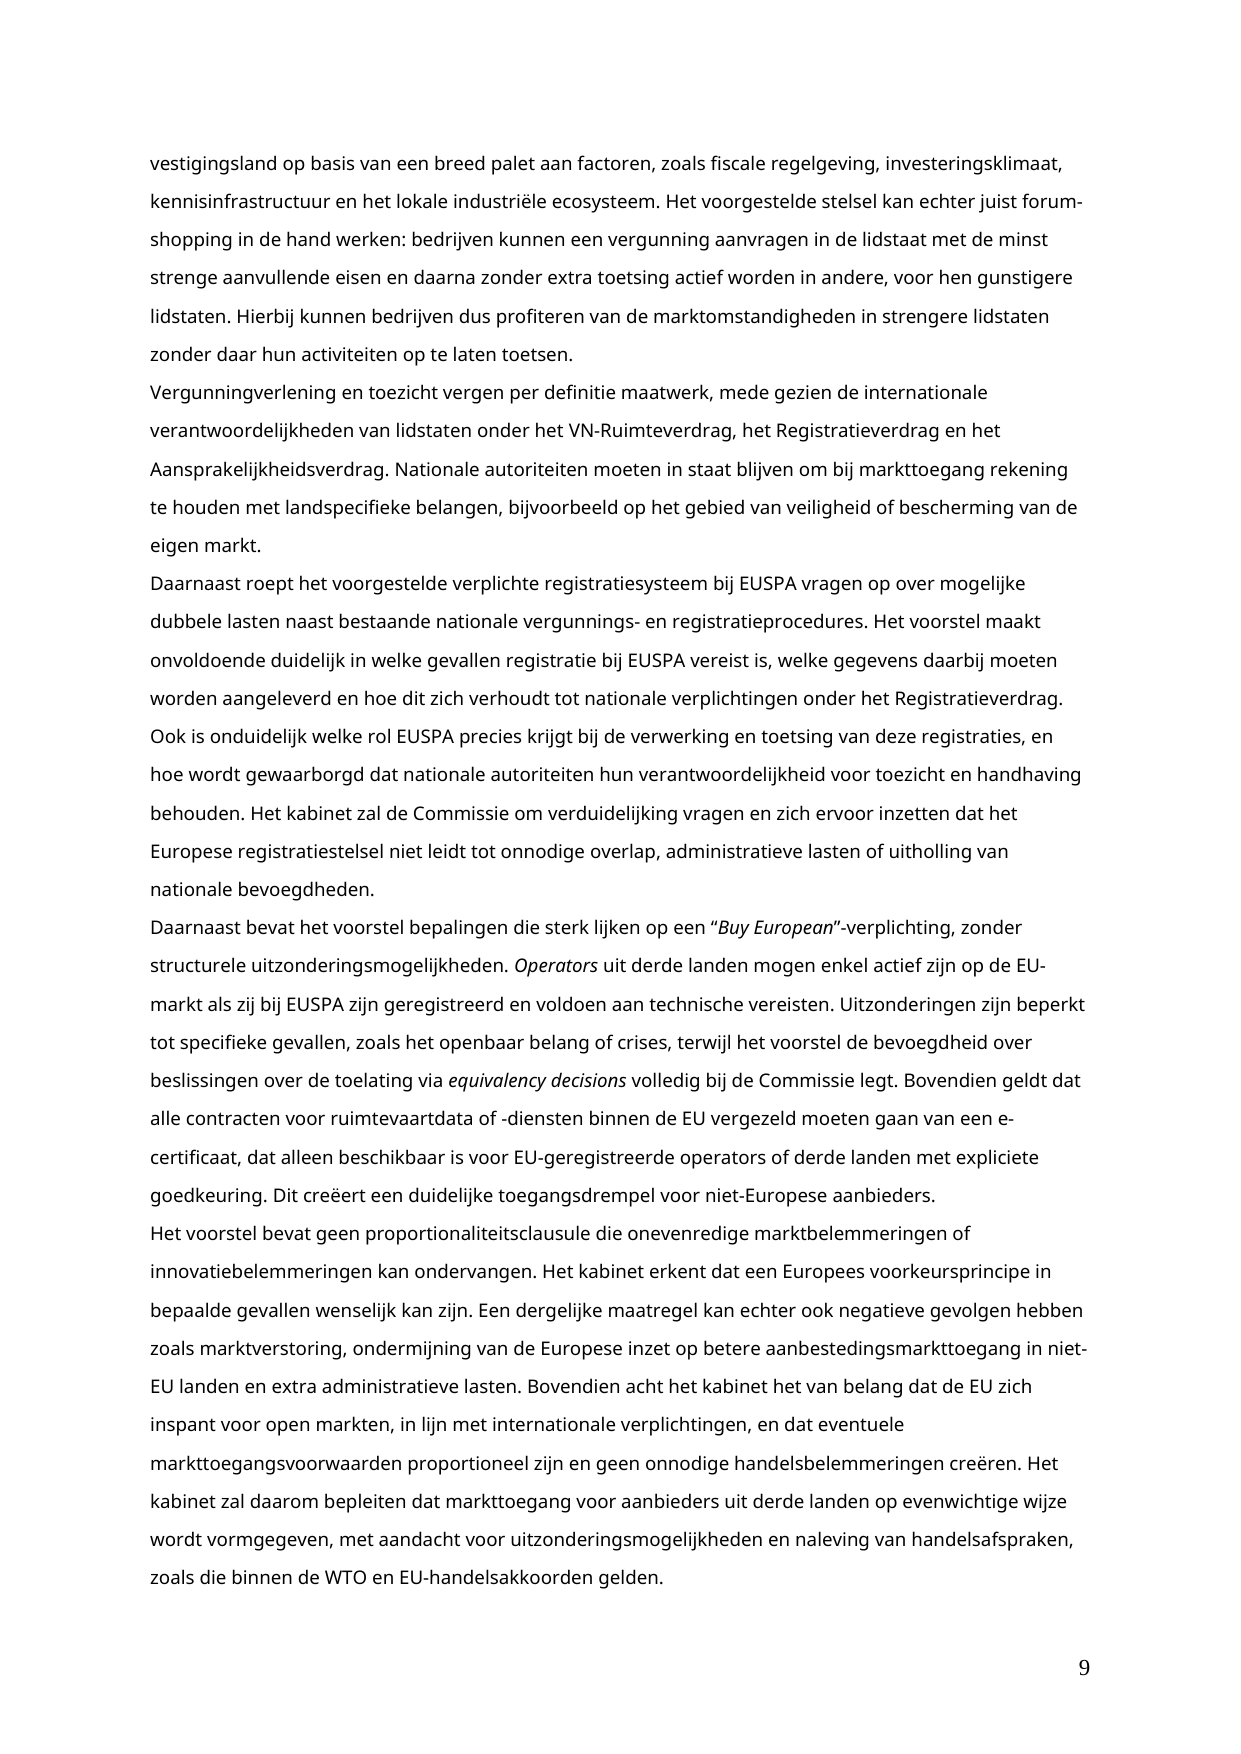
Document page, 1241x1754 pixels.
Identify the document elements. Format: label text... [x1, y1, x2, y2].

text Het voorstel bevat geen proportionaliteitsclausule die onevenredige marktbelemmeringen of innovatiebelemmeringen kan ondervangen. Het kabinet erkent dat een Europees voorkeursprincipe in bepaalde gevallen wenselijk kan zijn. Een dergelijke maatregel kan echter ook negatieve gevolgen hebben zoals marktverstoring, ondermijning van de Europese inzet op betere aanbestedingsmarkttoegang in niet-EU landen en extra administratieve lasten. Bovendien acht het kabinet het van belang dat de EU zich inspant voor open markten, in lijn met internationale verplichtingen, en dat eventuele markttoegangsvoorwaarden proportioneel zijn en geen onnodige handelsbelemmeringen creëren. Het kabinet zal daarom bepleiten dat markttoegang voor aanbieders uit derde landen op evenwichtige wijze wordt vormgegeven, met aandacht voor uitzonderingsmogelijkheden en naleving van handelsafspraken, zoals die binnen de WTO en EU-handelsakkoorden gelden. [150, 1220, 1090, 1590]
text Daarnaast bevat het voorstel bepalingen die sterk lijken op een “Buy European”-verplichting, zonder structurele uitzonderingsmogelijkheden. Operators uit derde landen mogen enkel actief zijn op de EU-markt als zij bij EUSPA zijn geregistreerd en voldoen aan technische vereisten. Uitzonderingen zijn beperkt tot specifieke gevallen, zoals het openbaar belang of crises, terwijl het voorstel de bevoegdheid over beslissingen over de toelating via equivalency decisions volledig bij de Commissie legt. Bovendien geldt dat alle contracten voor ruimtevaartdata of -diensten binnen de EU vergezeld moeten gaan van een e-certificaat, dat alleen beschikbaar is voor EU-geregistreerde operators of derde landen met expliciete goedkeuring. Dit creëert een duidelijke toegangsdrempel voor niet-Europese aanbieders. [150, 914, 1090, 1208]
text Daarnaast roept het voorgestelde verplichte registratiesysteem bij EUSPA vragen op over mogelijke dubbele lasten naast bestaande nationale vergunnings- en registratieprocedures. Het voorstel maakt onvoldoende duidelijk in welke gevallen registratie bij EUSPA vereist is, welke gegevens daarbij moeten worden aangeleverd en hoe dit zich verhoudt tot nationale verplichtingen onder het Registratieverdrag. Ook is onduidelijk welke rol EUSPA precies krijgt bij de verwerking en toetsing van deze registraties, en hoe wordt gewaarborgd dat nationale autoriteiten hun verantwoordelijkheid voor toezicht en handhaving behouden. Het kabinet zal de Commissie om verduidelijking vragen en zich ervoor inzetten dat het Europese registratiestelsel niet leidt tot onnodige overlap, administratieve lasten of uitholling van nationale bevoegdheden. [150, 571, 1090, 902]
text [150, 150, 1090, 367]
text Vergunningverlening en toezicht vergen per definitie maatwerk, mede gezien de internationale verantwoordelijkheden van lidstaten onder het VN-Ruimteverdrag, het Registratieverdrag en het Aansprakelijkheidsverdrag. Nationale autoriteiten moeten in staat blijven om bij markttoegang rekening te houden met landspecifieke belangen, bijvoorbeeld op het gebied van veiligheid of bescherming van de eigen markt. [150, 379, 1090, 558]
